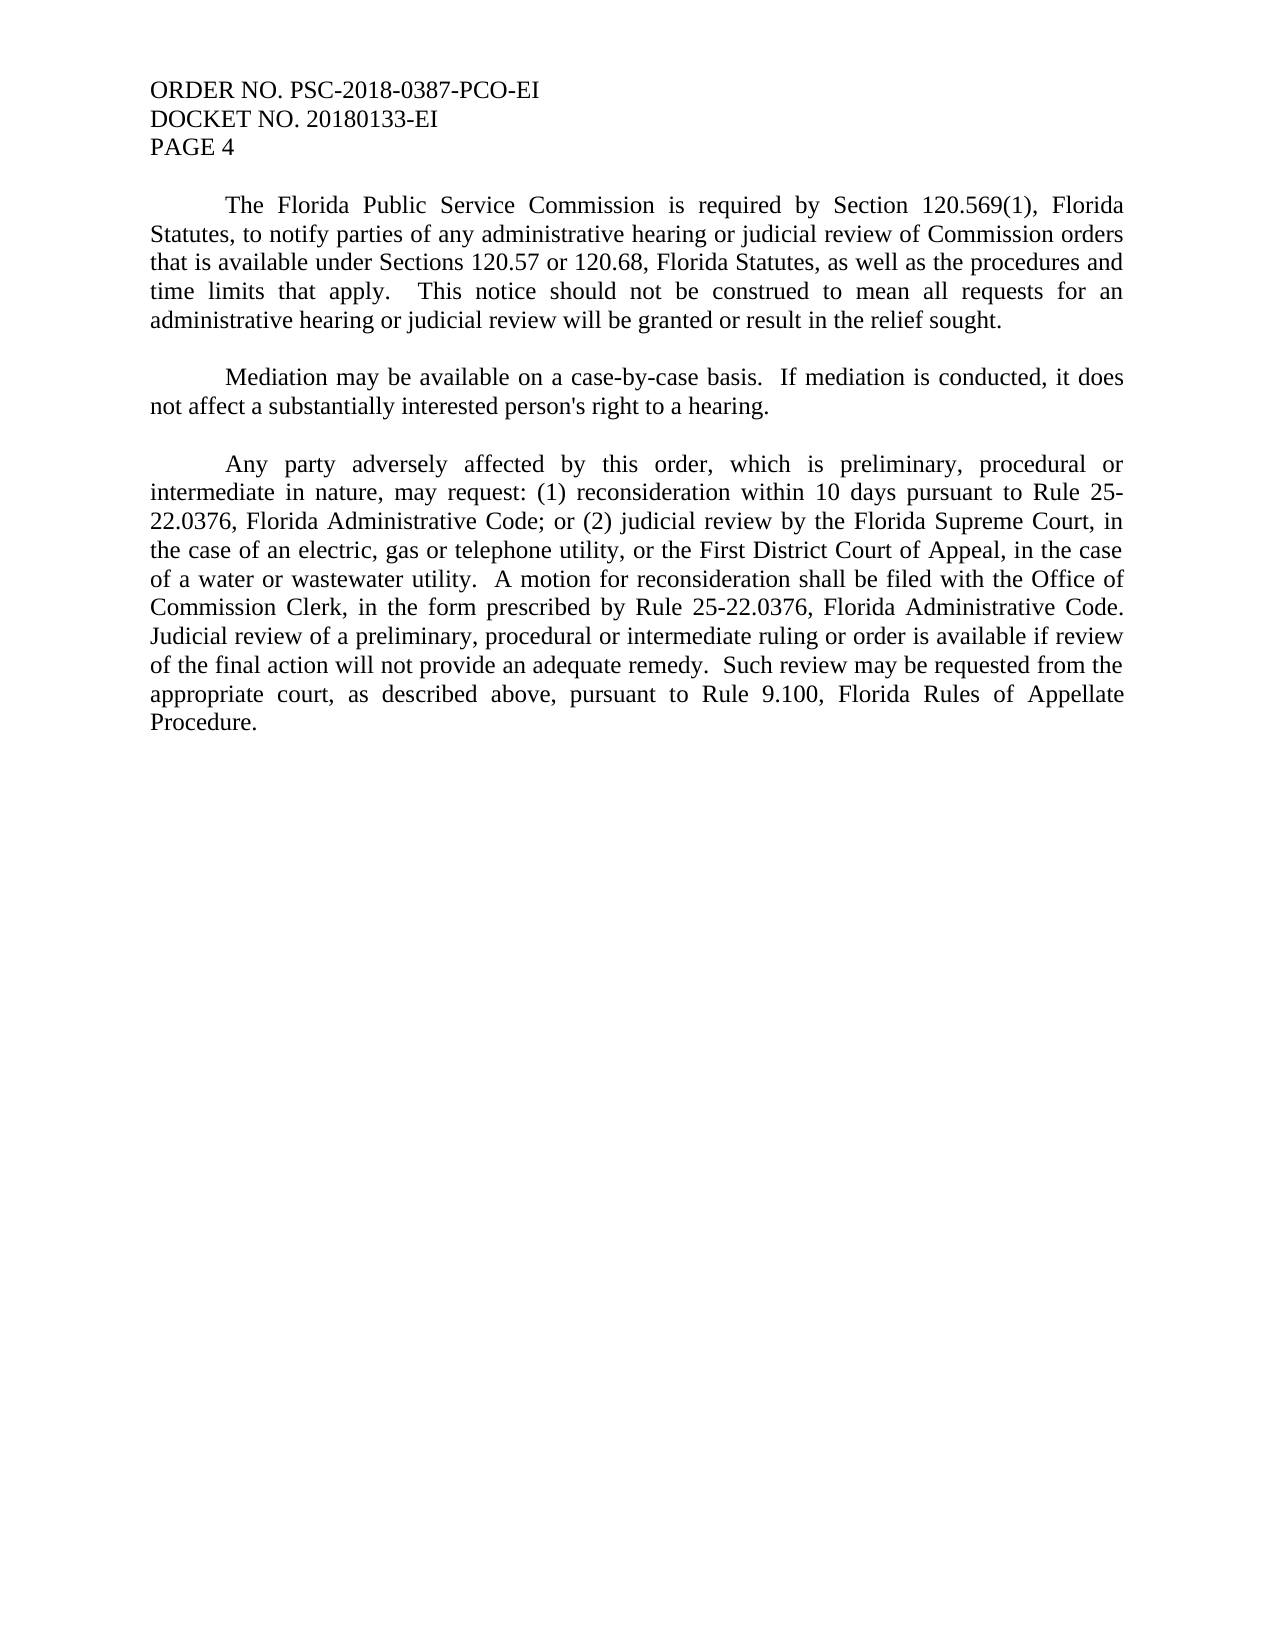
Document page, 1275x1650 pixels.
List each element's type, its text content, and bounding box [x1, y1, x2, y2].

text Any party adversely affected by this order, which is preliminary, procedural or intermediate in nature, may request: (1) reconsideration within 10 days pursuant to Rule 25-22.0376, Florida Administrative Code; or (2) judicial review by the Florida Supreme Court, in the case of an electric, gas or telephone utility, or the First District Court of Appeal, in the case of a water or wastewater utility. A motion for reconsideration shall be filed with the Office of Commission Clerk, in the form prescribed by Rule 25-22.0376, Florida Administrative Code. Judicial review of a preliminary, procedural or intermediate ruling or order is available if review of the final action will not provide an adequate remedy. Such review may be requested from the appropriate court, as described above, pursuant to Rule 9.100, Florida Rules of Appellate Procedure. [150, 449, 1125, 736]
text The Florida Public Service Commission is required by Section 120.569(1), Florida Statutes, to notify parties of any administrative hearing or judicial review of Commission orders that is available under Sections 120.57 or 120.68, Florida Statutes, as well as the procedures and time limits that apply. This notice should not be construed to mean all requests for an administrative hearing or judicial review will be granted or result in the relief sought. [150, 190, 1125, 334]
text Mediation may be available on a case-by-case basis. If mediation is conducted, it does not affect a substantially interested person's right to a hearing. [150, 362, 1125, 420]
